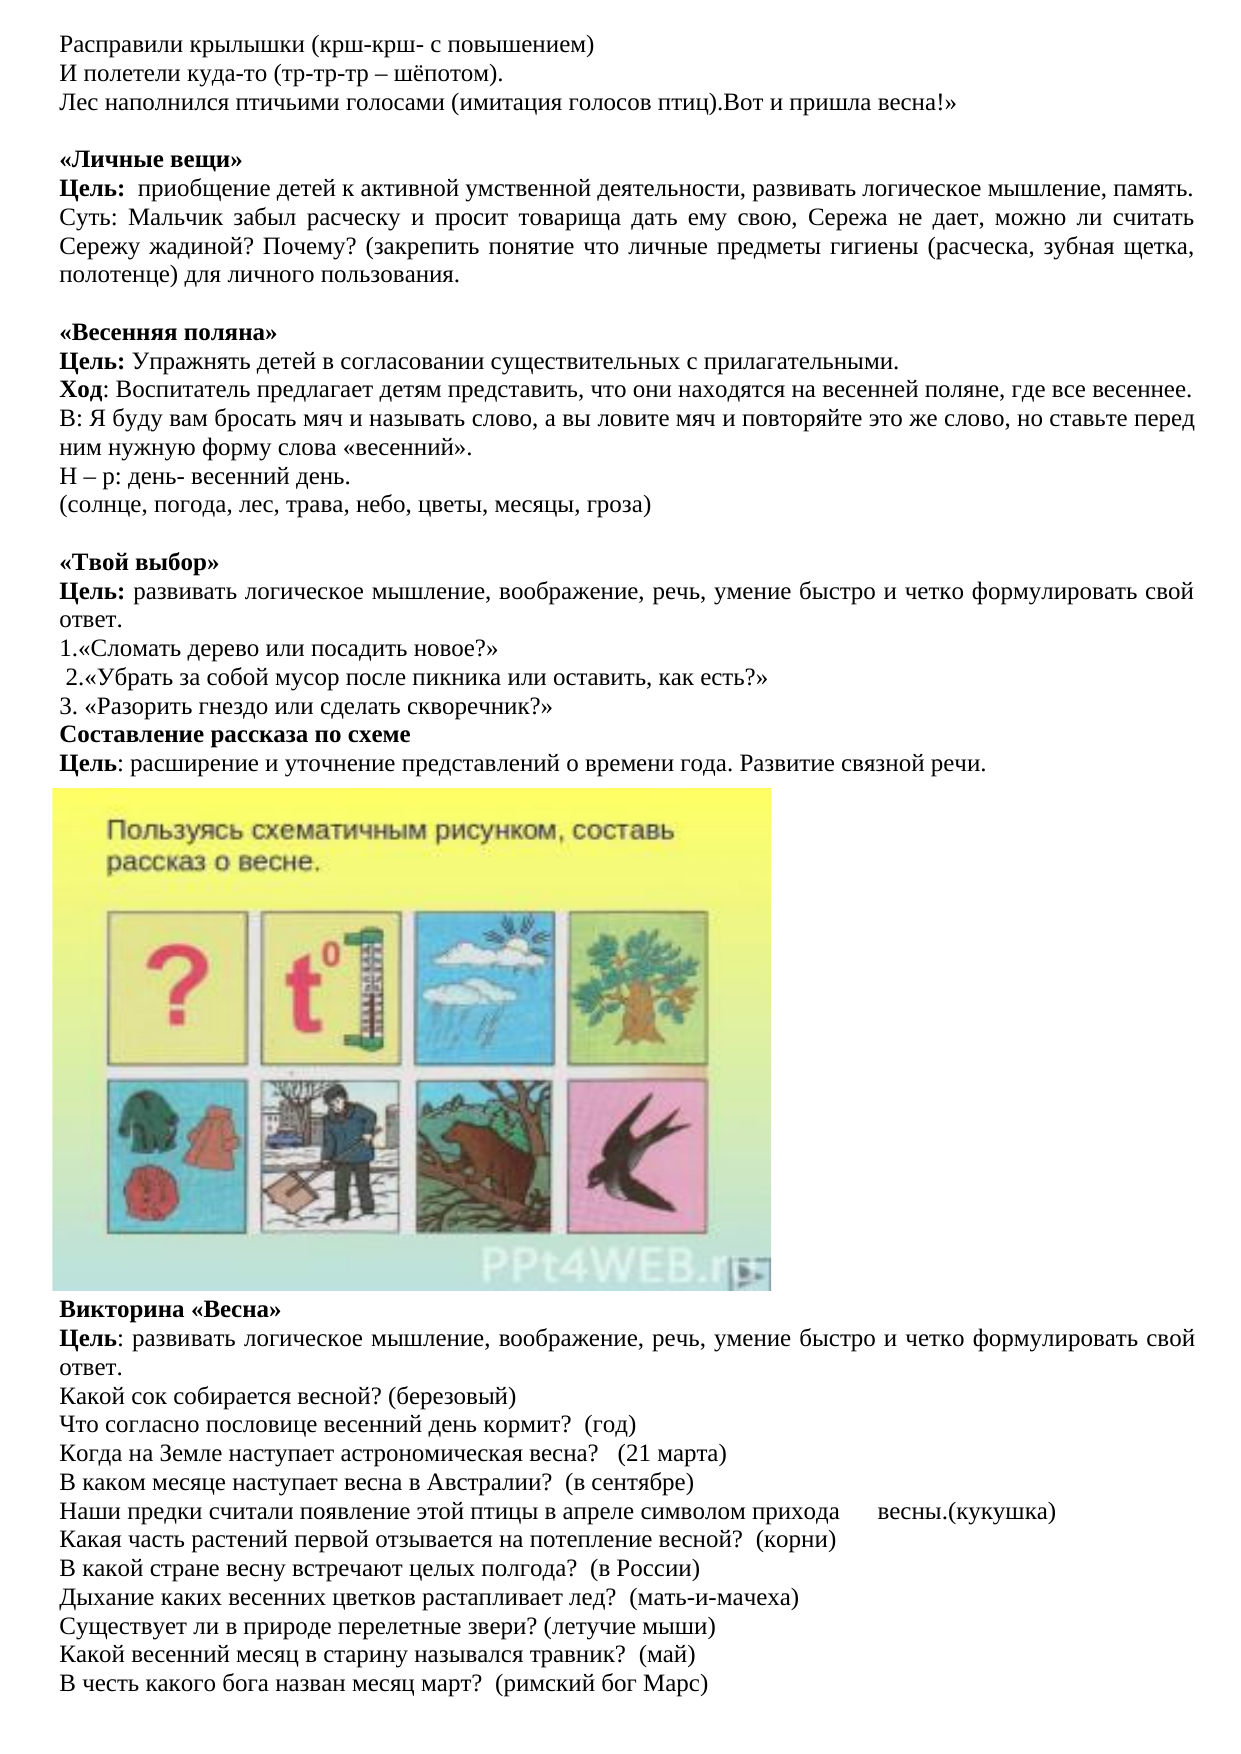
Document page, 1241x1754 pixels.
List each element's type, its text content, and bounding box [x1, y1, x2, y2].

text Какой весенний месяц в старину назывался травник? (май) [59, 1639, 1196, 1668]
text Существует ли в природе перелетные звери? (летучие мыши) [59, 1611, 1196, 1639]
text Цель: приобщение детей к активной умственной деятельности, развивать логическое мышление, память. [59, 173, 1196, 202]
text Н – р: день- весенний день. [59, 461, 1196, 489]
text Дыхание каких весенних цветков растапливает лед? (мать-и-мачеха) [59, 1582, 1196, 1611]
text Расправили крылышки (крш-крш- с повышением) [59, 29, 1196, 58]
text Лес наполнился птичьими голосами (имитация голосов птиц).Вот и пришла весна!» [59, 87, 1196, 116]
picture [52, 788, 772, 1291]
text Суть: Мальчик забыл расческу и просит товарища дать ему свою, Сережа не дает, можно ли считать Сережу жадиной? Почему? (закрепить понятие что личные предметы гигиены (расческа, зубная щетка, полотенце) для личного пользования. [59, 202, 1196, 288]
text В каком месяце наступает весна в Австралии? (в сентябре) [59, 1467, 1196, 1496]
text В: Я буду вам бросать мяч и называть слово, а вы ловите мяч и повторяйте это же слово, но ставьте перед ним нужную форму слова «весенний». [59, 403, 1196, 461]
text Ход: Воспитатель предлагает детям представить, что они находятся на весенней поляне, где все весеннее. [59, 374, 1196, 403]
text Викторина «Весна» [59, 1294, 1196, 1323]
text Какой сок собирается весной? (березовый) [59, 1381, 1196, 1409]
text В какой стране весну встречают целых полгода? (в России) [59, 1553, 1196, 1582]
text Цель: Упражнять детей в согласовании существительных с прилагательными. [59, 346, 1196, 374]
text И полетели куда-то (тр-тр-тр – шёпотом). [59, 58, 1196, 87]
text 1.«Сломать дерево или посадить новое?» [59, 633, 1196, 662]
text Цель: развивать логическое мышление, воображение, речь, умение быстро и четко формулировать свой ответ. [59, 576, 1196, 633]
text Когда на Земле наступает астрономическая весна? (21 марта) [59, 1438, 1196, 1467]
text Что согласно пословице весенний день кормит? (год) [59, 1409, 1196, 1438]
text Наши предки считали появление этой птицы в апреле символом прихода весны.(кукушка) [59, 1496, 1196, 1524]
text Цель: расширение и уточнение представлений о времени года. Развитие связной речи. [59, 748, 1196, 777]
text (солнце, погода, лес, трава, небо, цветы, месяцы, гроза) [59, 489, 1196, 518]
text 2.«Убрать за собой мусор после пикника или оставить, как есть?» [59, 662, 1196, 691]
text Составление рассказа по схеме [59, 719, 1196, 748]
text 3. «Разорить гнездо или сделать скворечник?» [59, 691, 1196, 719]
text «Твой выбор» [59, 547, 1196, 576]
text Какая часть растений первой отзывается на потепление весной? (корни) [59, 1524, 1196, 1553]
text «Личные вещи» [59, 144, 1196, 173]
text Цель: развивать логическое мышление, воображение, речь, умение быстро и четко формулировать свой ответ. [59, 1323, 1196, 1381]
text В честь какого бога назван месяц март? (римский бог Марс) [59, 1668, 1196, 1697]
text «Весенняя поляна» [59, 317, 1196, 346]
